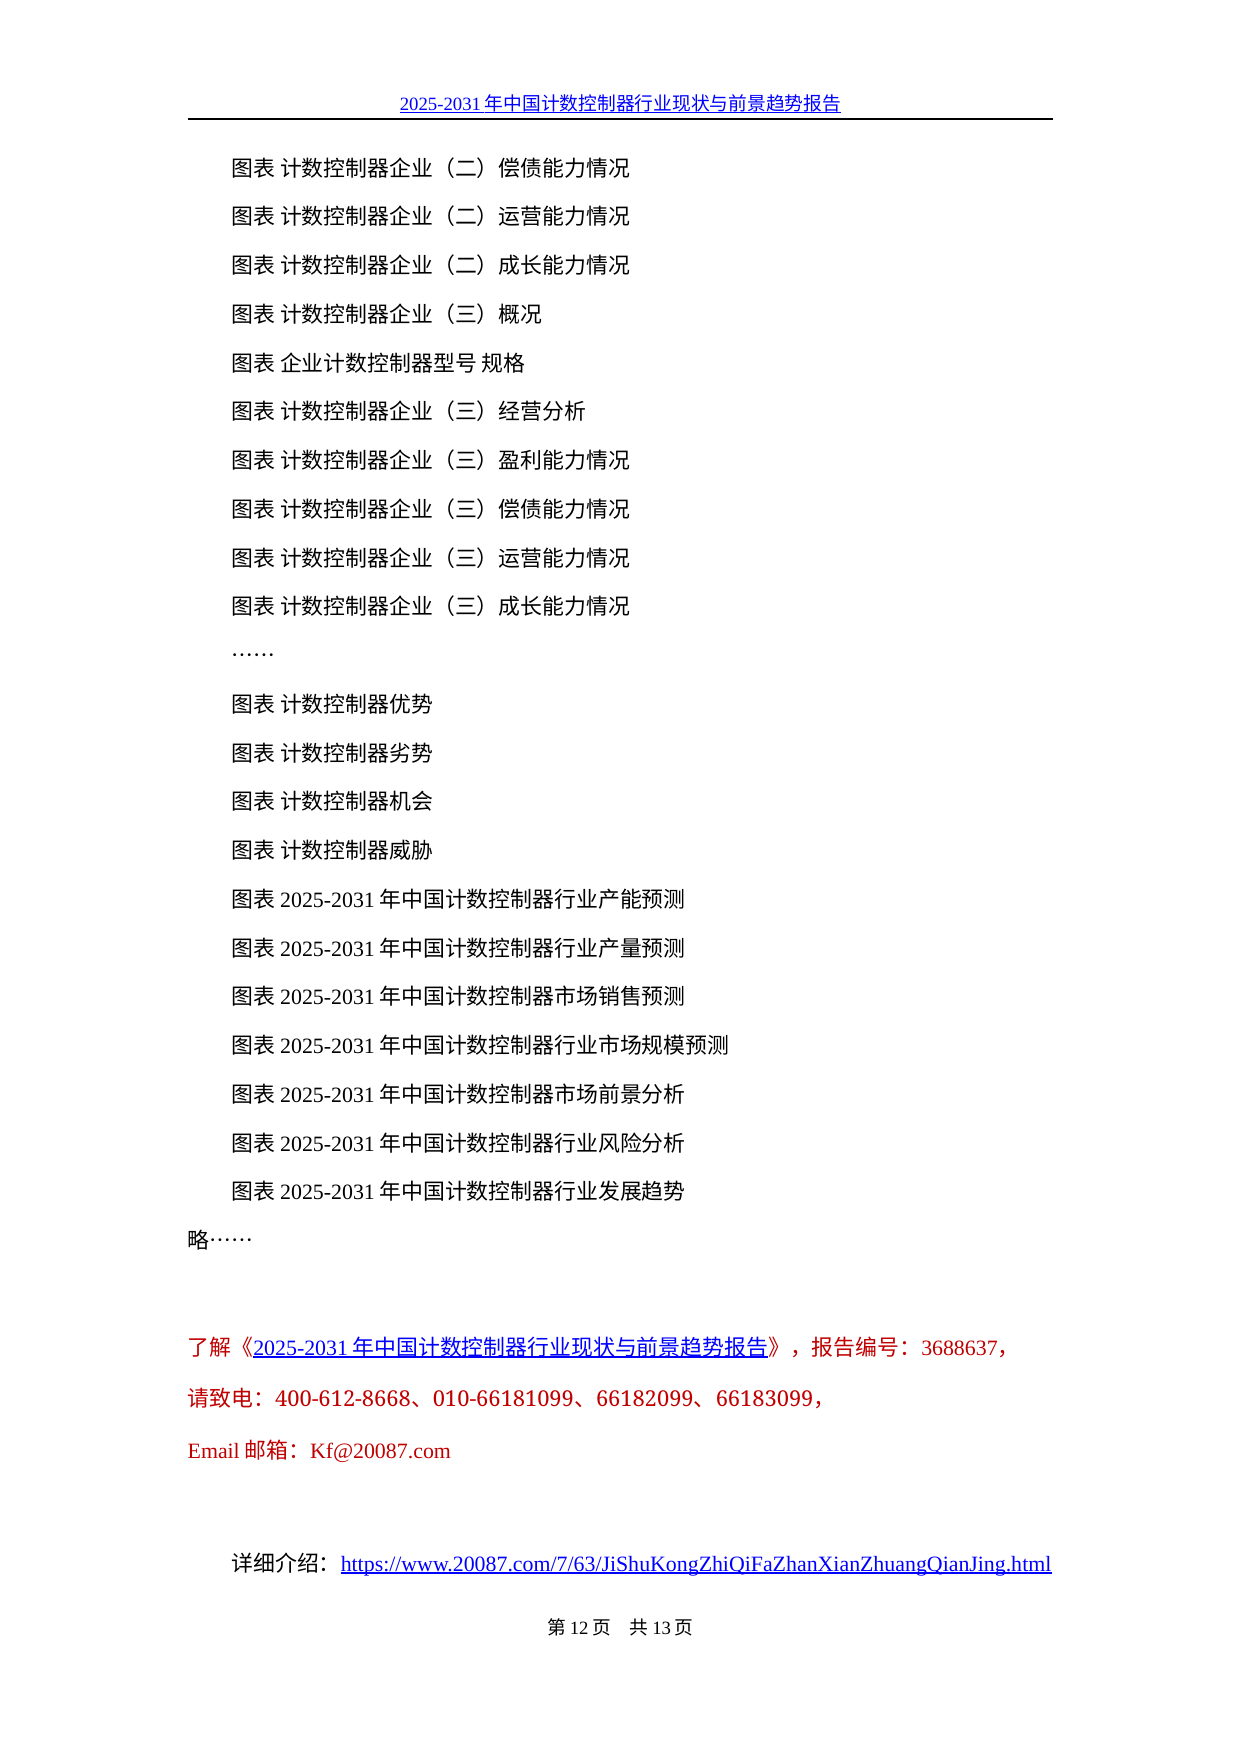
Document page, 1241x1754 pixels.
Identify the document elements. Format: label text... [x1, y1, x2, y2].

text Email邮箱：Kf@20087.com [187, 1432, 1053, 1465]
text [187, 150, 1053, 1255]
text 请致电：400-612-8668、010-66181099、66182099、66183099， [187, 1381, 1053, 1413]
text 详细介绍：https://www.20087.com/7/63/JiShuKongZhiQiFaZhanXianZhuangQianJing.html [187, 1545, 1053, 1578]
text 了解《2025-2031年中国计数控制器行业现状与前景趋势报告》，报告编号：3688637， [187, 1329, 1053, 1362]
